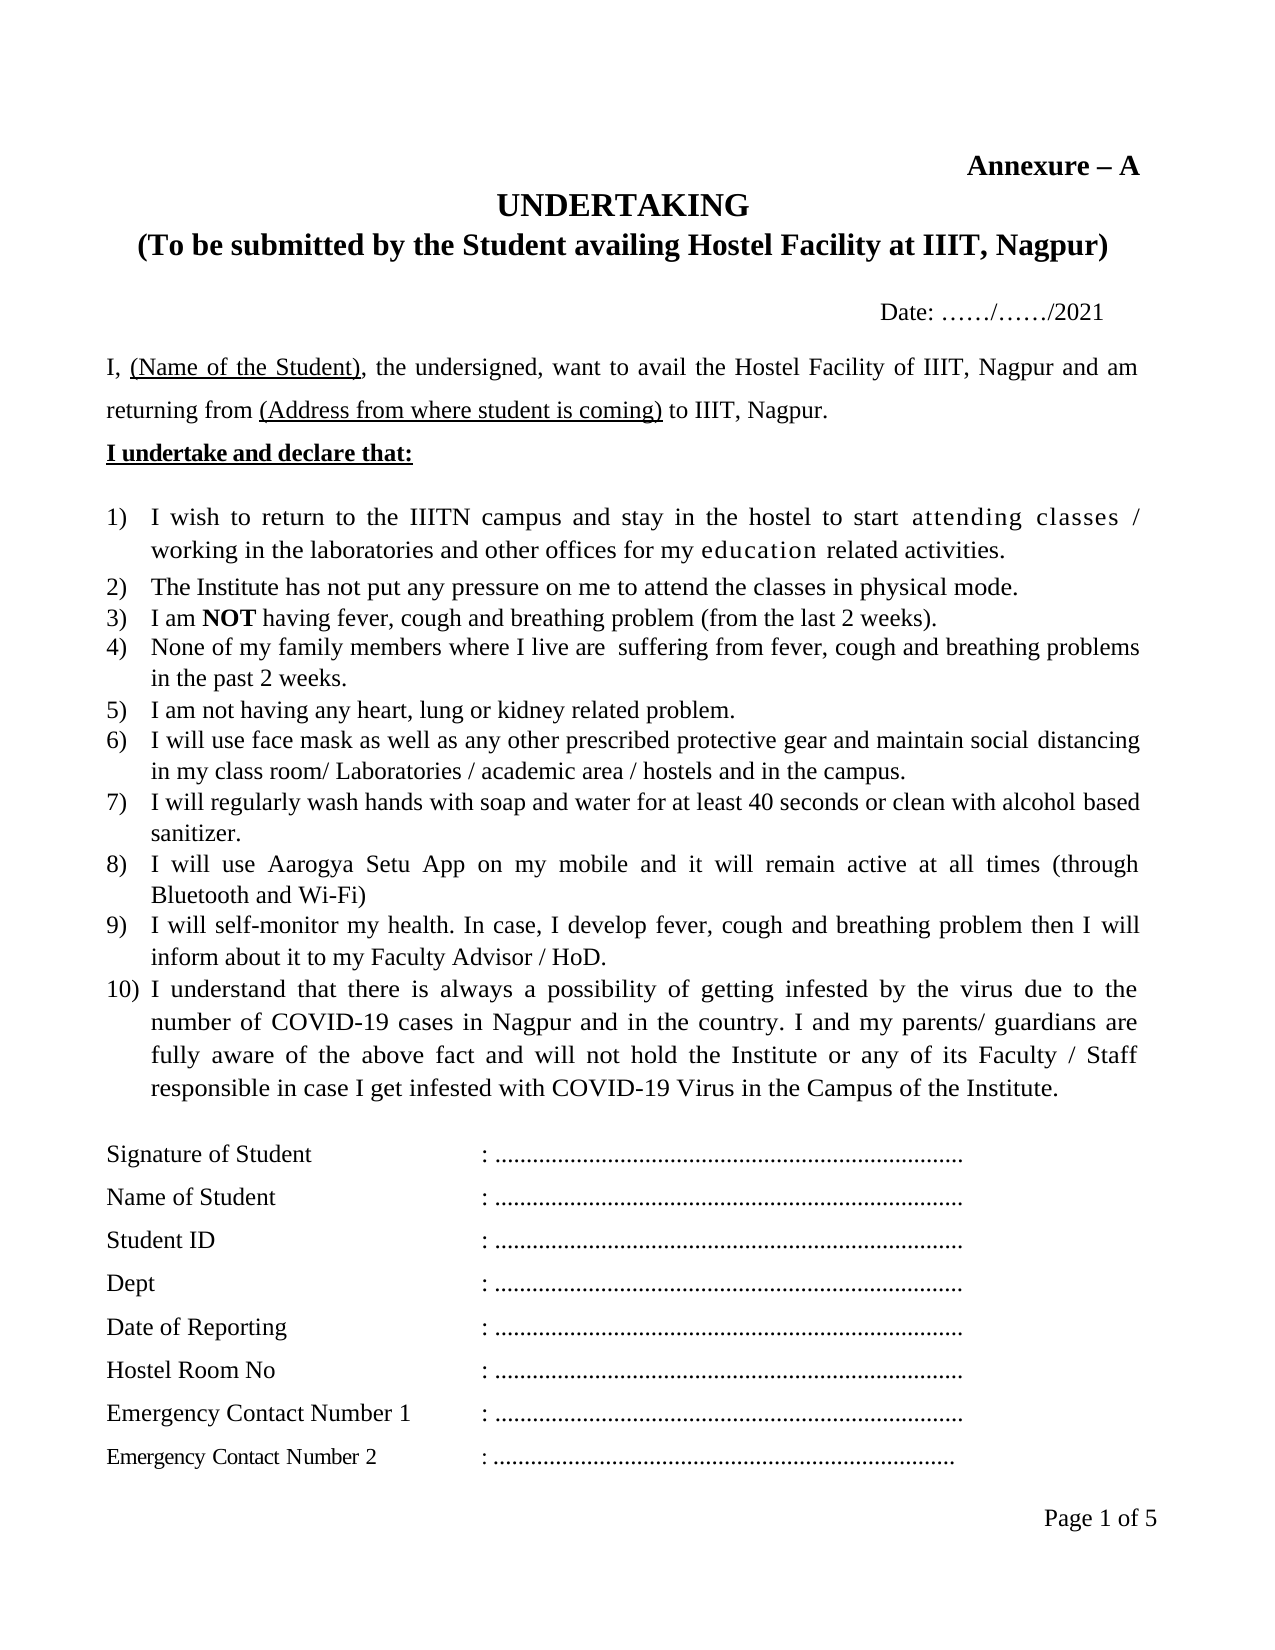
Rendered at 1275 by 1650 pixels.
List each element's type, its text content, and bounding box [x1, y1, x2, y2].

list I understand that there is always a possibility of getting infested by the virus due to the number of COVID-19 cases in Nagpur and in the country. I and my parents/ guardians are fully aware of the above fact and will not hold the Institute or any of its Faculty / Staff responsible in case I get infested with COVID-19 Virus in the Campus of the Institute. [106, 974, 1140, 1102]
text I undertake and declare that: [106, 438, 1140, 467]
list I will use Aarogya Setu App on my mobile and it will remain active at all times (through Bluetooth and Wi-Fi) [106, 849, 1140, 908]
list I am NOT having fever, cough and breathing problem (from the last 2 weeks). [106, 603, 1140, 632]
text Date: ……/……/2021 [880, 297, 1140, 326]
list Date of Reporting : ........................................................................... [106, 1312, 1140, 1340]
list None of my family members where I live are suffering from fever, cough and breathing problems in the past 2 weeks. [106, 632, 1140, 692]
list Hostel Room No : ........................................................................... [106, 1355, 1140, 1383]
text (To be submitted by the Student availing Hostel Facility at IIIT, Nagpur) [106, 227, 1140, 263]
list I will use face mask as well as any other prescribed protective gear and maintain social distancing in my class room/ Laboratories / academic area / hostels and in the campus. [106, 725, 1140, 785]
text Emergency Contact Number 1 : ........................................................................... [106, 1398, 1140, 1427]
list The Institute has not put any pressure on me to attend the classes in physical mode. [106, 573, 1140, 601]
text Annexure – A [216, 148, 1140, 182]
text UNDERTAKING [106, 186, 1140, 223]
text Emergency Contact Number 2 : .......................................................................... [106, 1441, 1140, 1470]
list I wish to return to the IIITN campus and stay in the hostel to start attending classes / working in the laboratories and other offices for my education related activities. [106, 502, 1140, 564]
list Student ID : ........................................................................... [106, 1225, 1140, 1254]
list I will self-monitor my health. In case, I develop fever, cough and breathing problem then I will inform about it to my Faculty Advisor / HoD. [106, 910, 1140, 971]
text I, (Name of the Student), the undersigned, want to avail the Hostel Facility of IIIT, Nagpur and am returning from (Address from where student is coming) to IIIT, Nagpur. [106, 352, 1140, 424]
list I will regularly wash hands with soap and water for at least 40 seconds or clean with alcohol based sanitizer. [106, 787, 1140, 847]
list Name of Student : ........................................................................... [106, 1182, 1140, 1211]
list I am not having any heart, lung or kidney related problem. [106, 695, 1140, 724]
list Signature of Student : ........................................................................... [106, 1139, 1140, 1168]
list Dept : ........................................................................... [106, 1268, 1140, 1297]
